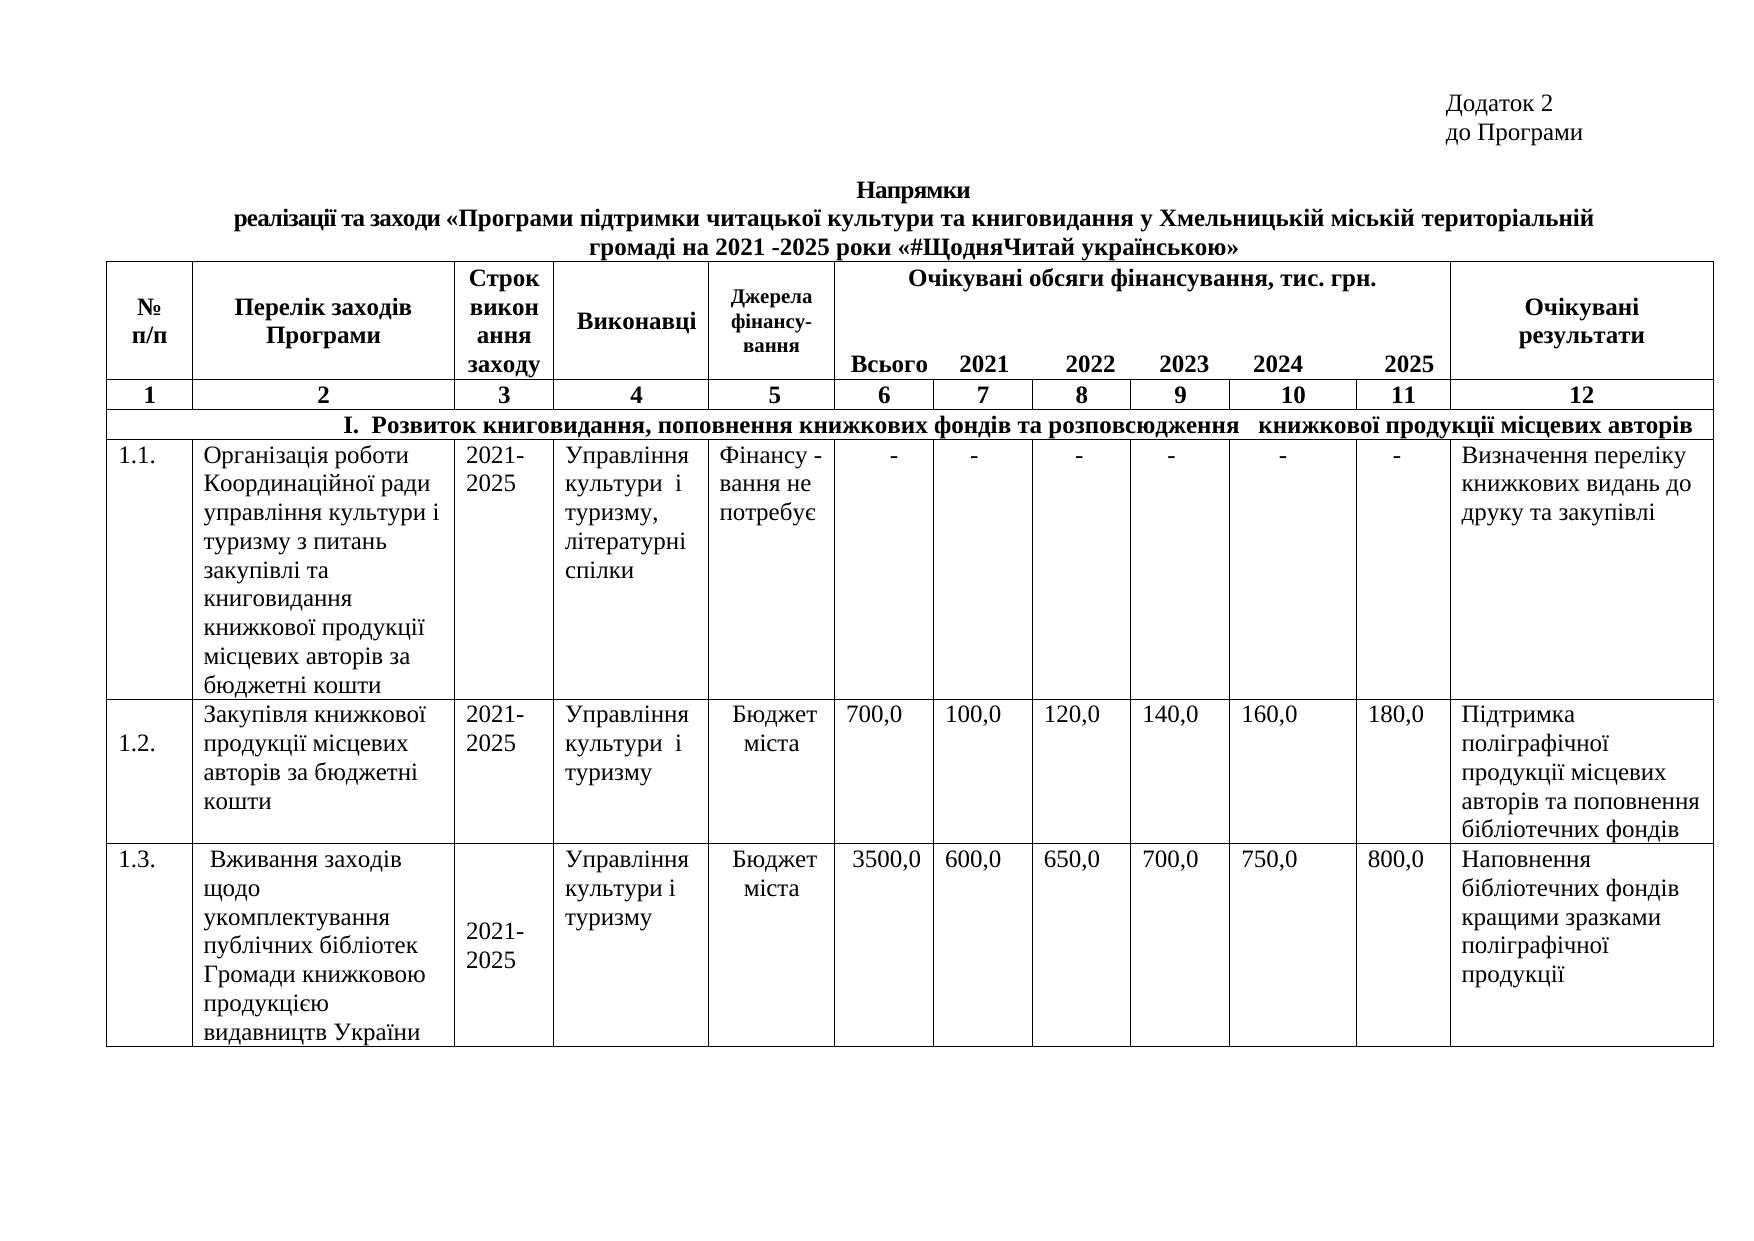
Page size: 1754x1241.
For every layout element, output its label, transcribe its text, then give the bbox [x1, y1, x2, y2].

table_header Очікувані обсяги фінансування, тис. грн. Всього 2021 2022 2023 2024 2025 [835, 262, 1450, 379]
table_cell 120,0 [1033, 700, 1130, 843]
table_cell 6 [835, 380, 933, 409]
table_cell Управління культури і туризму, літературні спілки [554, 440, 708, 698]
table_cell 5 [709, 380, 834, 409]
text реалізації та заходи «Програми підтримки читацької культури та книговидання у Хмельницькій міській територіальній громаді на 2021 -2025 роки «#ЩодняЧитай українською» [192, 203, 1636, 261]
table_cell 1.2. [107, 700, 192, 843]
table_cell Організація роботи Координаційної ради управління культури і туризму з питань закупівлі та книговидання книжкової продукції місцевих авторів за бюджетні кошти [193, 440, 454, 698]
table_cell - [934, 440, 1032, 698]
table_cell 3500,0 [835, 844, 933, 1046]
table_cell Бюджет міста [709, 700, 834, 843]
table_cell - [1230, 440, 1356, 698]
table_cell 600,0 [934, 844, 1032, 1046]
table_cell Визначення переліку книжкових видань до друку та закупівлі [1451, 440, 1713, 698]
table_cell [554, 844, 708, 1046]
table_cell 12 [1451, 380, 1713, 409]
table_cell 2021- 2025 [455, 440, 553, 698]
table_header Джерела фінансу-вання [709, 262, 834, 379]
table_cell Наповнення бібліотечних фондів кращими зразками поліграфічної продукції [1451, 844, 1713, 1046]
table_cell Вживання заходів щодо укомплектування публічних бібліотек Громади книжковою продукцією видавництв України [193, 844, 454, 1046]
table_cell Підтримка поліграфічної продукції місцевих авторів та поповнення бібліотечних фондів [1451, 700, 1713, 843]
table_cell 100,0 [934, 700, 1032, 843]
table_cell 1.3. [107, 844, 192, 1046]
table_header № п/п [107, 262, 192, 379]
table_cell 3 [455, 380, 553, 409]
table_cell 1 [107, 380, 192, 409]
table_cell 750,0 [1230, 844, 1356, 1046]
table_header Виконавці [554, 262, 708, 379]
table_cell Бюджет міста [709, 844, 834, 1046]
table_cell 10 [1230, 380, 1356, 409]
table_cell 1.1. [107, 440, 192, 698]
text Напрямки [192, 175, 1636, 203]
table_cell 160,0 [1230, 700, 1356, 843]
table_cell І. Розвиток книговидання, поповнення книжкових фондів та розповсюдження книжкової продукції місцевих авторів [107, 410, 1713, 439]
text Додаток 2 [1446, 88, 1636, 117]
table_cell 650,0 [1033, 844, 1130, 1046]
table_header Перелік заходів Програми [193, 262, 454, 379]
table_cell 700,0 [1131, 844, 1229, 1046]
text до Програми [1446, 117, 1636, 146]
table_cell - [835, 440, 933, 698]
table_cell 7 [934, 380, 1032, 409]
table_cell - [1033, 440, 1130, 698]
table_cell 2 [193, 380, 454, 409]
table_cell Управління культури і туризму [554, 700, 708, 843]
table_header Строк виконання заходу [455, 262, 553, 379]
table_header Очікувані результати [1451, 262, 1713, 379]
table_cell 11 [1357, 380, 1450, 409]
table_cell - [1131, 440, 1229, 698]
table_cell - [1357, 440, 1450, 698]
table_cell 9 [1131, 380, 1229, 409]
table_cell Закупівля книжкової продукції місцевих авторів за бюджетні кошти [193, 700, 454, 843]
table_cell 140,0 [1131, 700, 1229, 843]
table_cell 2021-2025 [455, 844, 553, 1046]
table_cell 8 [1033, 380, 1130, 409]
table_cell 800,0 [1357, 844, 1450, 1046]
table_cell 700,0 [835, 700, 933, 843]
table_cell 2021- 2025 [455, 700, 553, 843]
table_cell Фінансу - вання не потребує [709, 440, 834, 698]
table_cell 180,0 [1357, 700, 1450, 843]
table_cell 4 [554, 380, 708, 409]
